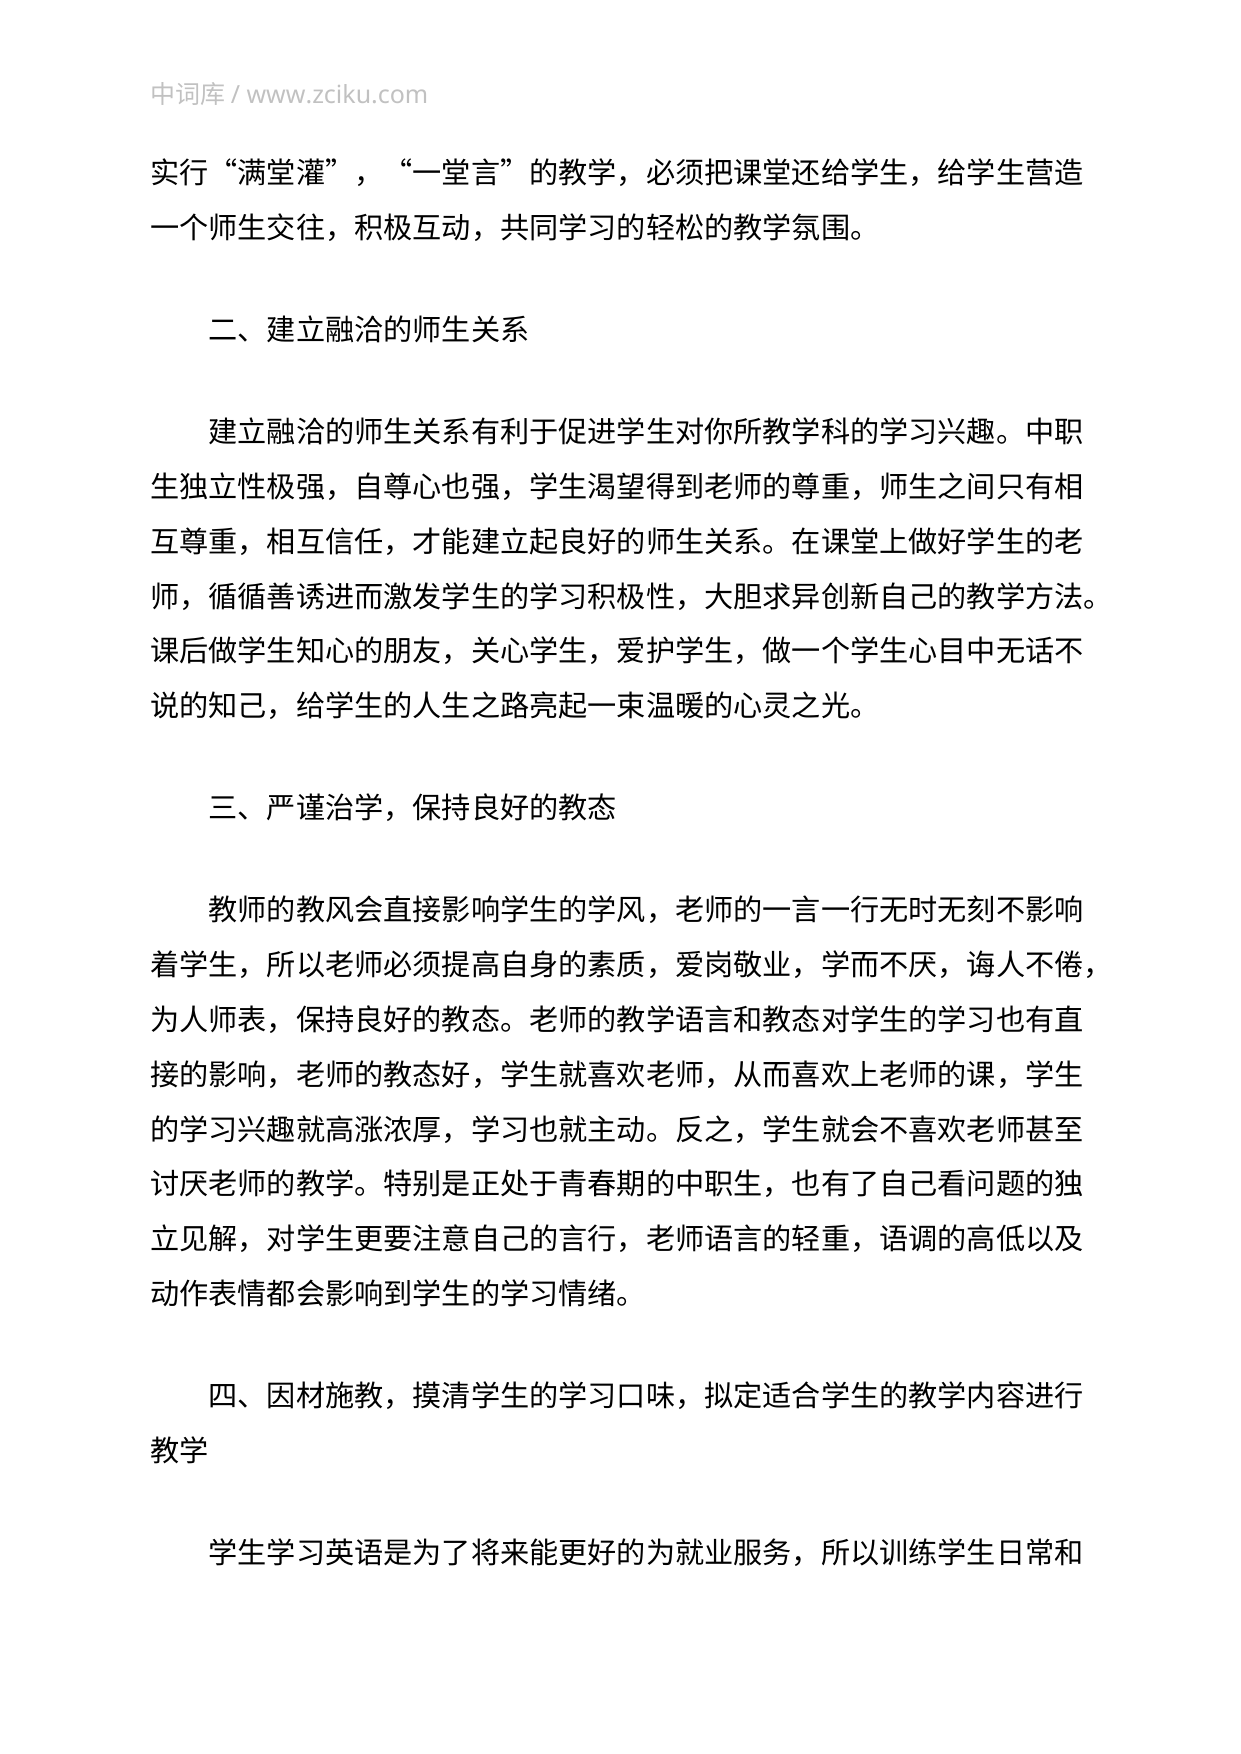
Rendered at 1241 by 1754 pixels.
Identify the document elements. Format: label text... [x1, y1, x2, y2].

text 教师的教风会直接影响学生的学风，老师的一言一行无时无刻不影响着学生，所以老师必须提高自身的素质，爱岗敬业，学而不厌，诲人不倦，为人师表，保持良好的教态。老师的教学语言和教态对学生的学习也有直接的影响，老师的教态好，学生就喜欢老师，从而喜欢上老师的课，学生的学习兴趣就高涨浓厚，学习也就主动。反之，学生就会不喜欢老师甚至讨厌老师的教学。特别是正处于青春期的中职生，也有了自己看问题的独立见解，对学生更要注意自己的言行，老师语言的轻重，语调的高低以及动作表情都会影响到学生的学习情绪。 [150, 886, 1090, 1313]
text 三、严谨治学，保持良好的教态 [150, 785, 1090, 827]
text 建立融洽的师生关系有利于促进学生对你所教学科的学习兴趣。中职生独立性极强，自尊心也强，学生渴望得到老师的尊重，师生之间只有相互尊重，相互信任，才能建立起良好的师生关系。在课堂上做好学生的老师，循循善诱进而激发学生的学习积极性，大胆求异创新自己的教学方法。课后做学生知心的朋友，关心学生，爱护学生，做一个学生心目中无话不说的知己，给学生的人生之路亮起一束温暖的心灵之光。 [150, 408, 1090, 725]
text 二、建立融洽的师生关系 [150, 307, 1090, 349]
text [150, 150, 1090, 247]
text 四、因材施教，摸清学生的学习口味，拟定适合学生的教学内容进行教学 [150, 1372, 1090, 1470]
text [150, 1529, 1090, 1571]
